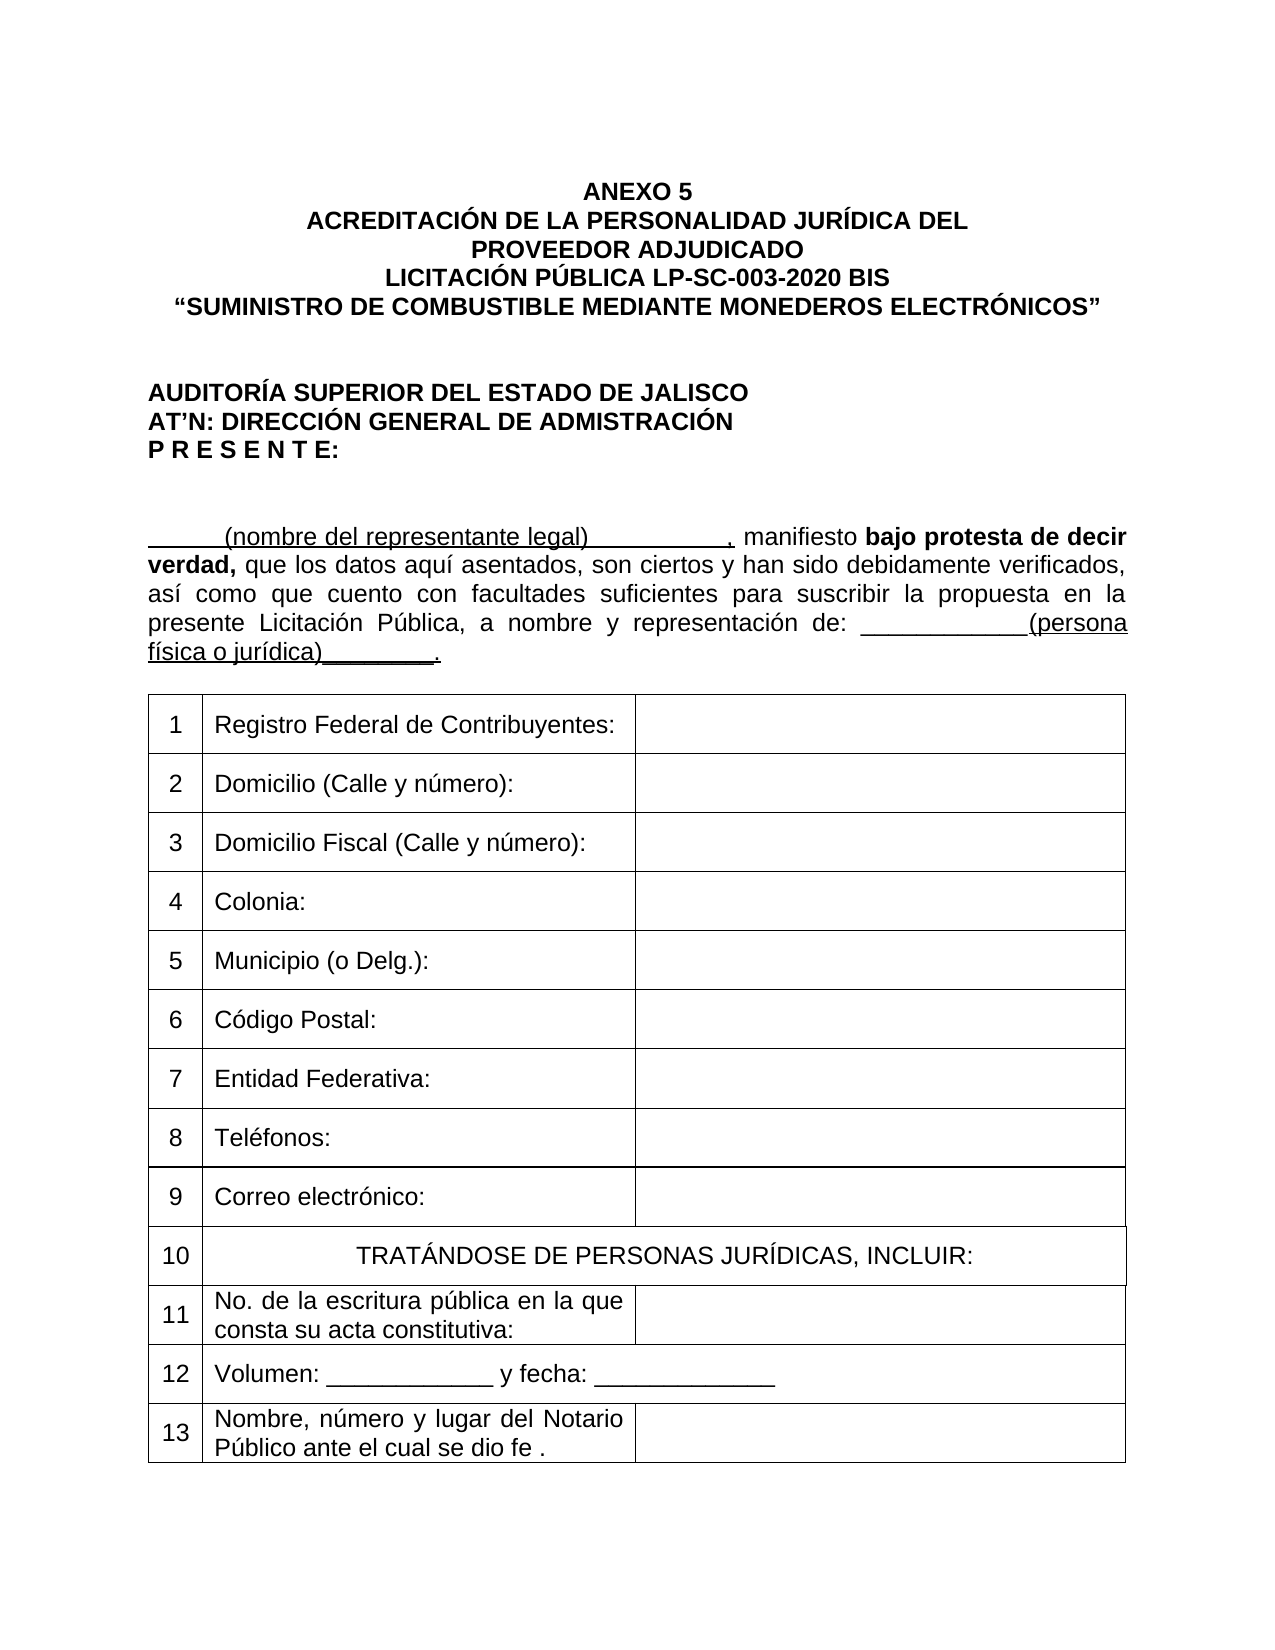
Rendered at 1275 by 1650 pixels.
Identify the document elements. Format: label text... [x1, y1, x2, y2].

table_cell Correo electrónico: [203, 1168, 635, 1226]
table_header Registro Federal de Contribuyentes: [203, 695, 635, 753]
table_cell [636, 1286, 1125, 1344]
table_cell Colonia: [203, 872, 635, 930]
table_cell [636, 1168, 1125, 1226]
table_cell [636, 754, 1125, 812]
table_header [636, 695, 1125, 753]
table_cell 6 [149, 990, 202, 1048]
table_cell Teléfonos: [203, 1109, 635, 1166]
table_cell 9 [149, 1168, 202, 1226]
text PROVEEDOR ADJUDICADO [148, 235, 1127, 263]
text P R E S E N T E: [148, 435, 1127, 464]
text AT’N: DIRECCIÓN GENERAL DE ADMISTRACIÓN [148, 406, 1127, 435]
text AUDITORÍA SUPERIOR DEL ESTADO DE JALISCO [148, 378, 1127, 406]
table_header 1 [149, 695, 202, 753]
table_cell 5 [149, 931, 202, 989]
table_cell Volumen: ____________ y fecha: _____________ [203, 1345, 1125, 1403]
table_cell 8 [149, 1109, 202, 1166]
table_cell Nombre, número y lugar del Notario Público ante el cual se dio fe . [203, 1404, 635, 1462]
text LICITACIÓN PÚBLICA LP-SC-003-2020 BIS [148, 263, 1127, 292]
text ANEXO 5 [148, 177, 1127, 206]
table_cell [636, 931, 1125, 989]
table_cell Código Postal: [203, 990, 635, 1048]
table_cell TRATÁNDOSE DE PERSONAS JURÍDICAS, INCLUIR: [203, 1227, 1126, 1284]
table_cell Municipio (o Delg.): [203, 931, 635, 989]
table_cell 7 [149, 1049, 202, 1107]
table_cell 11 [149, 1286, 202, 1344]
table_cell 3 [149, 813, 202, 871]
table_cell [636, 1049, 1125, 1107]
table_cell 10 [149, 1227, 202, 1284]
table_cell Domicilio Fiscal (Calle y número): [203, 813, 635, 871]
table_cell 2 [149, 754, 202, 812]
table_cell No. de la escritura pública en la que consta su acta constitutiva: [203, 1286, 635, 1344]
table_cell [636, 813, 1125, 871]
text “SUMINISTRO DE COMBUSTIBLE MEDIANTE MONEDEROS ELECTRÓNICOS” [148, 292, 1127, 321]
table_cell Domicilio (Calle y número): [203, 754, 635, 812]
table_cell [636, 990, 1125, 1048]
table_cell Entidad Federativa: [203, 1049, 635, 1107]
text (nombre del representante legal) , manifiesto bajo protesta de decir verdad, que los datos aquí asentados, son ciertos y han sido debidamente verificados, así como que cuento con facultades suficientes para suscribir la propuesta en la presente Licitación Pública, a nombre y representación de: ____________(persona física o jurídica)________. [148, 521, 1127, 665]
table_cell [636, 872, 1125, 930]
table_cell [636, 1109, 1125, 1166]
table_cell 4 [149, 872, 202, 930]
table_cell [636, 1404, 1125, 1462]
text ACREDITACIÓN DE LA PERSONALIDAD JURÍDICA DEL [148, 206, 1127, 235]
table_cell 12 [149, 1345, 202, 1403]
table_cell 13 [149, 1404, 202, 1462]
